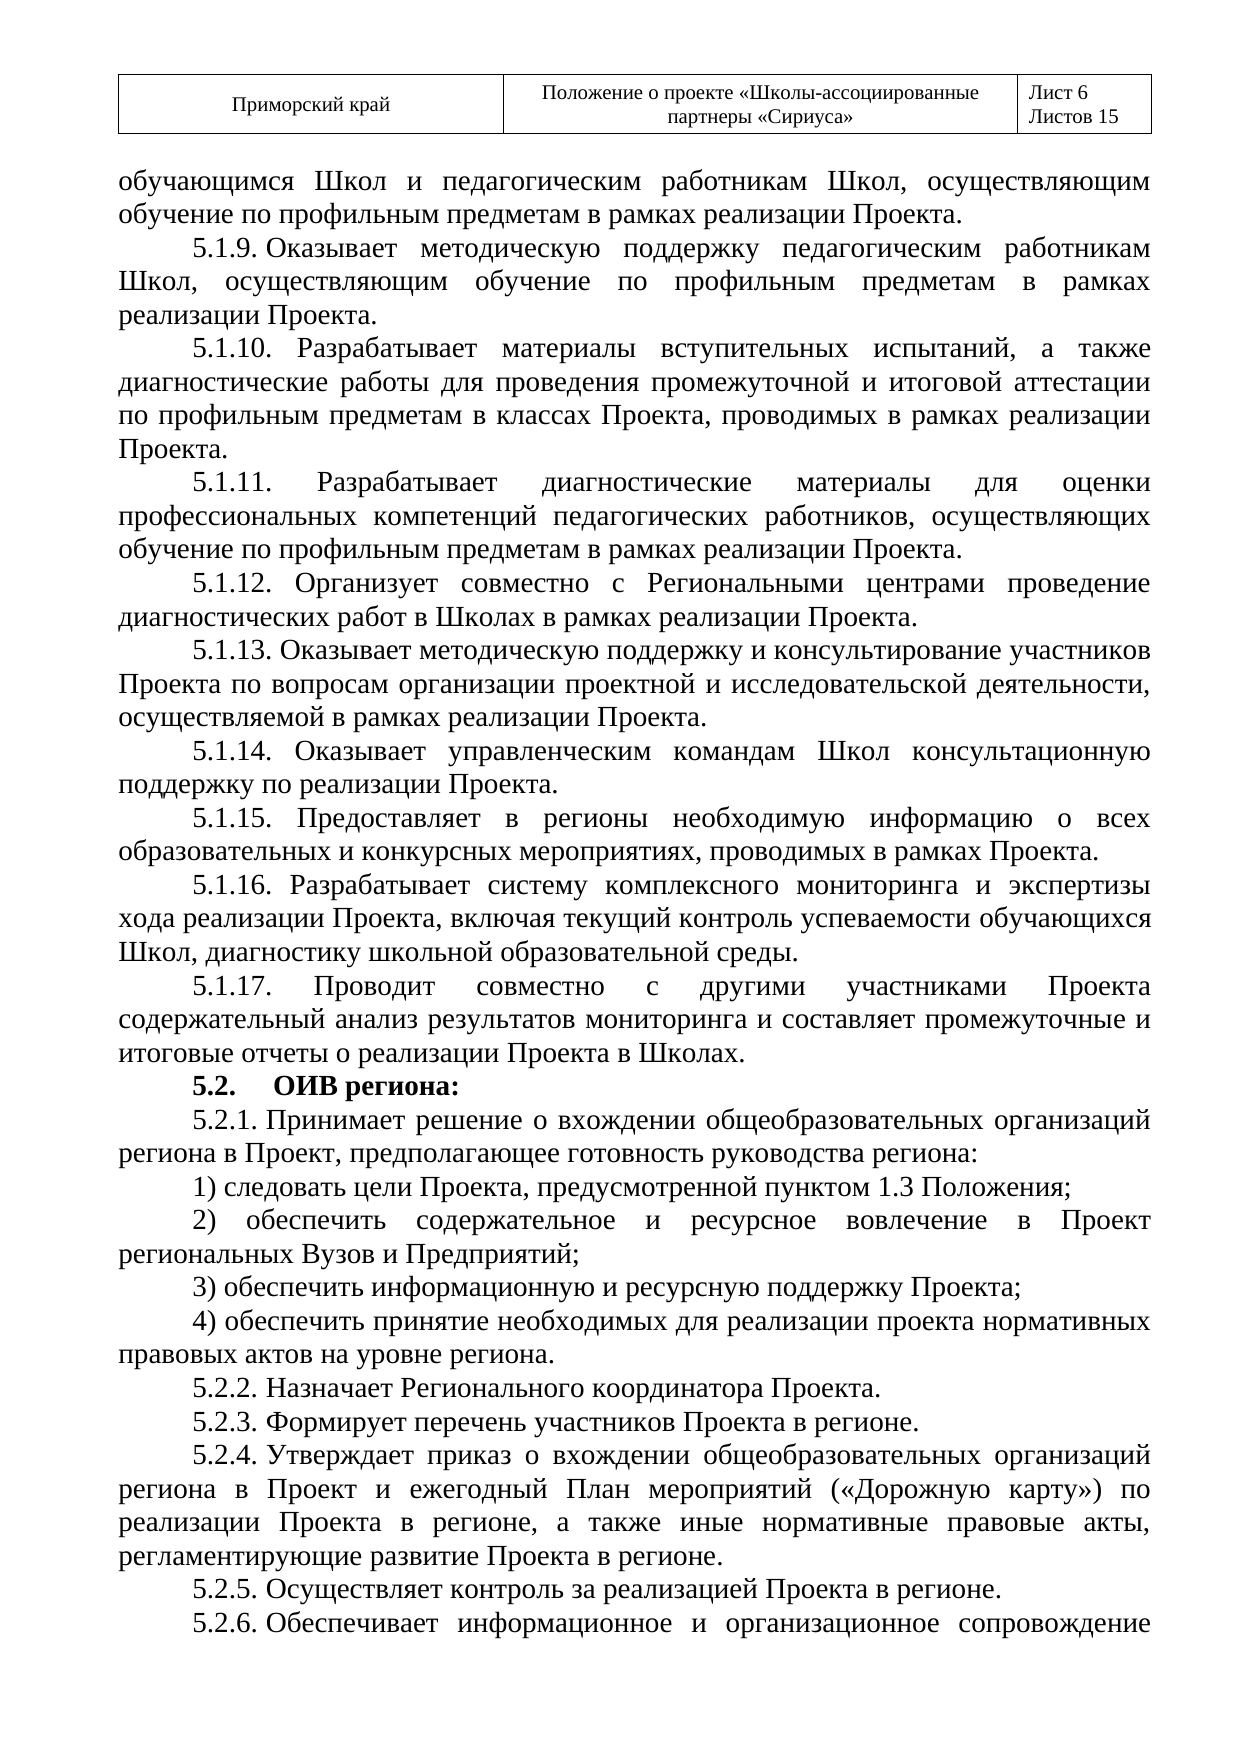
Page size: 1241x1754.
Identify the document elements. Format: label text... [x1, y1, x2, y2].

text 5.2.2. Назначает Регионального координатора Проекта. [118, 1370, 1152, 1404]
text 5.1.14. Оказывает управленческим командам Школ консультационную поддержку по реализации Проекта. [118, 733, 1152, 800]
text 1) следовать цели Проекта, предусмотренной пунктом 1.3 Положения; [118, 1169, 1152, 1202]
text 5.1.12. Организует совместно с Региональными центрами проведение диагностических работ в Школах в рамках реализации Проекта. [118, 565, 1152, 632]
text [118, 163, 1152, 230]
text 5.1.17. Проводит совместно с другими участниками Проекта содержательный анализ результатов мониторинга и составляет промежуточные и итоговые отчеты о реализации Проекта в Школах. [118, 968, 1152, 1068]
text 2) обеспечить содержательное и ресурсное вовлечение в Проект региональных Вузов и Предприятий; [118, 1202, 1152, 1269]
text 3) обеспечить информационную и ресурсную поддержку Проекта; [118, 1269, 1152, 1303]
text 5.1.13. Оказывает методическую поддержку и консультирование участников Проекта по вопросам организации проектной и исследовательской деятельности, осуществляемой в рамках реализации Проекта. [118, 632, 1152, 733]
text 5.2.4. Утверждает приказ о вхождении общеобразовательных организаций региона в Проект и ежегодный План мероприятий («Дорожную карту») по реализации Проекта в регионе, а также иные нормативные правовые акты, регламентирующие развитие Проекта в регионе. [118, 1437, 1152, 1571]
text 5.1.10. Разрабатывает материалы вступительных испытаний, а также диагностические работы для проведения промежуточной и итоговой аттестации по профильным предметам в классах Проекта, проводимых в рамках реализации Проекта. [118, 330, 1152, 464]
text 5.2.5. Осуществляет контроль за реализацией Проекта в регионе. [118, 1571, 1152, 1605]
text 5.2.3. Формирует перечень участников Проекта в регионе. [118, 1404, 1152, 1437]
text 4) обеспечить принятие необходимых для реализации проекта нормативных правовых актов на уровне региона. [118, 1303, 1152, 1370]
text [118, 1605, 1152, 1638]
text 5.1.9. Оказывает методическую поддержку педагогическим работникам Школ, осуществляющим обучение по профильным предметам в рамках реализации Проекта. [118, 230, 1152, 330]
text 5.1.16. Разрабатывает систему комплексного мониторинга и экспертизы хода реализации Проекта, включая текущий контроль успеваемости обучающихся Школ, диагностику школьной образовательной среды. [118, 867, 1152, 968]
text 5.2.1. Принимает решение о вхождении общеобразовательных организаций региона в Проект, предполагающее готовность руководства региона: [118, 1102, 1152, 1169]
text 5.2. ОИВ региона: [118, 1068, 1152, 1102]
text 5.1.15. Предоставляет в регионы необходимую информацию о всех образовательных и конкурсных мероприятиях, проводимых в рамках Проекта. [118, 800, 1152, 867]
text 5.1.11. Разрабатывает диагностические материалы для оценки профессиональных компетенций педагогических работников, осуществляющих обучение по профильным предметам в рамках реализации Проекта. [118, 464, 1152, 565]
